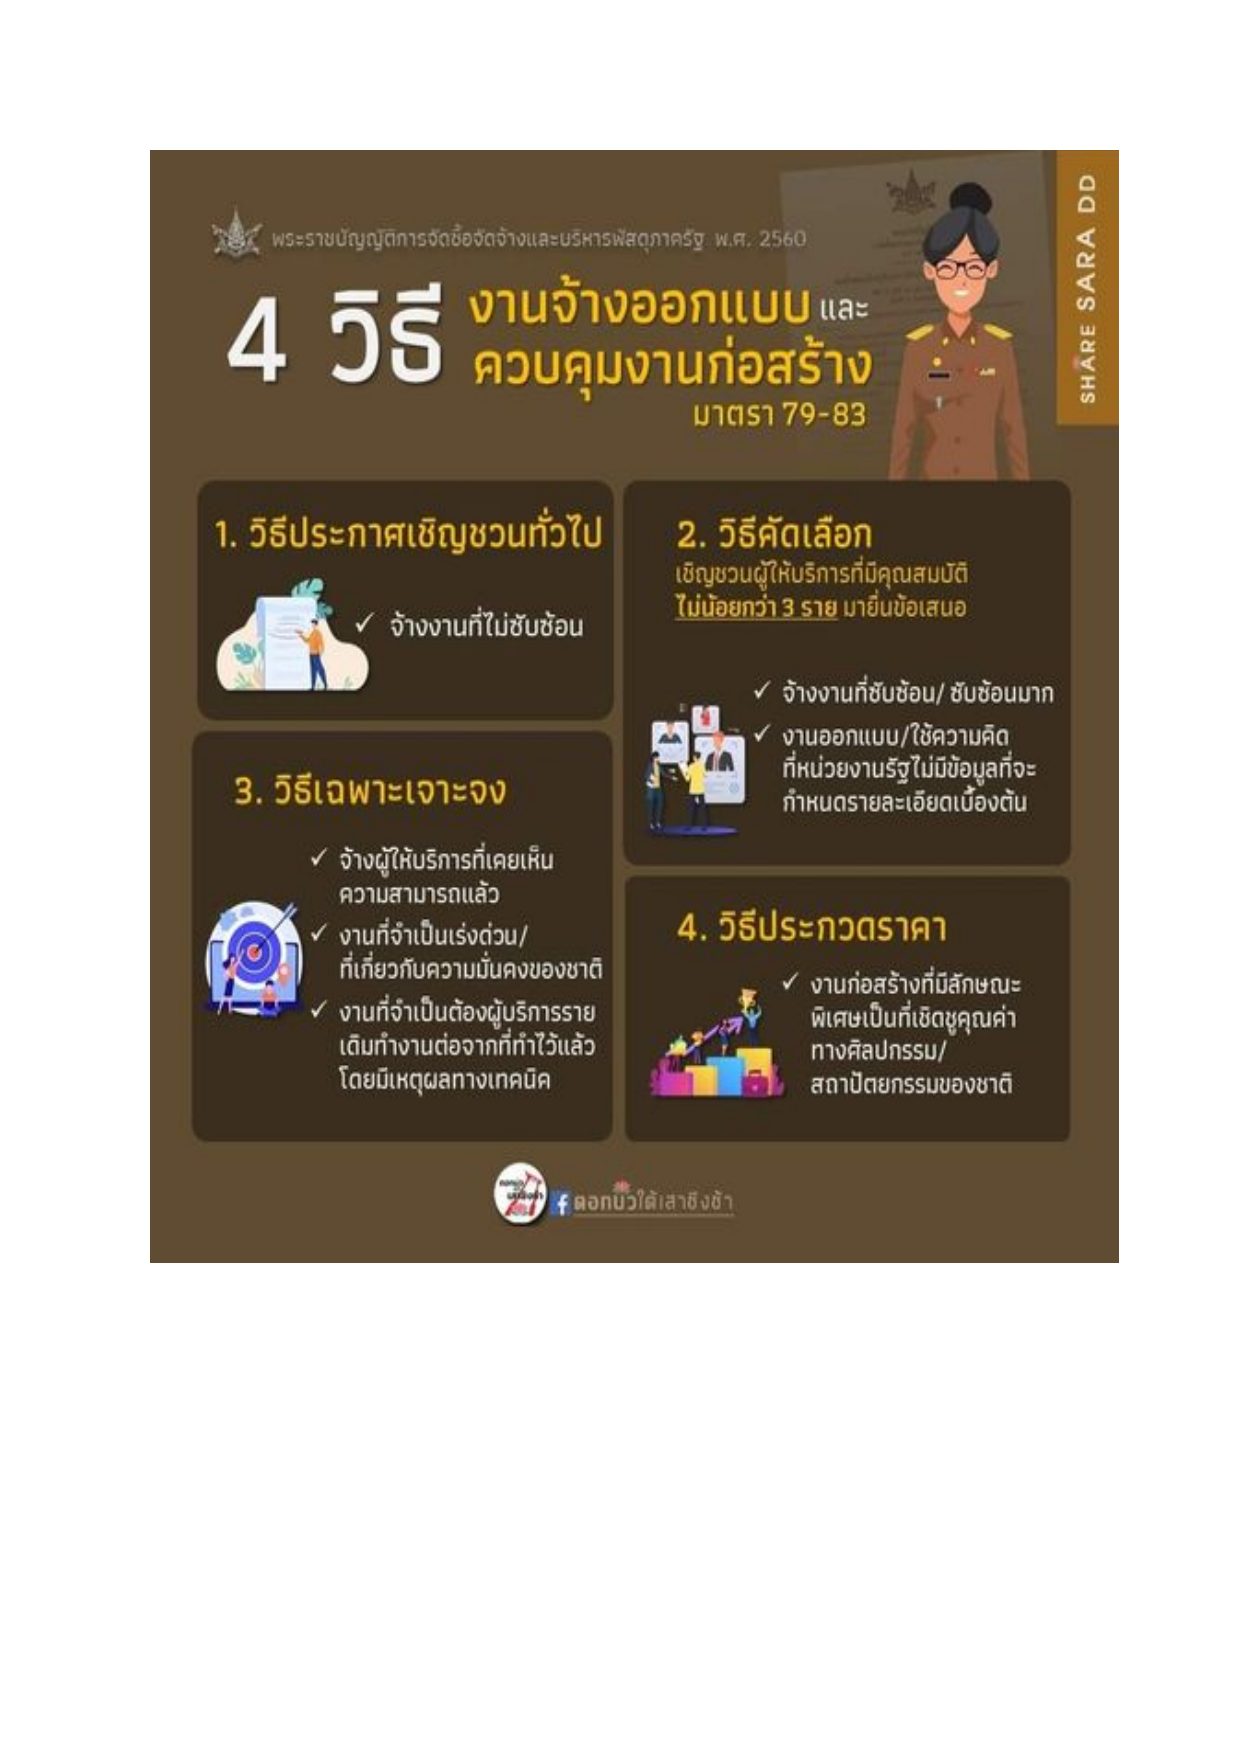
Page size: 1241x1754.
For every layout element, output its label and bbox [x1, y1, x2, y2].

picture [150, 150, 1119, 1263]
